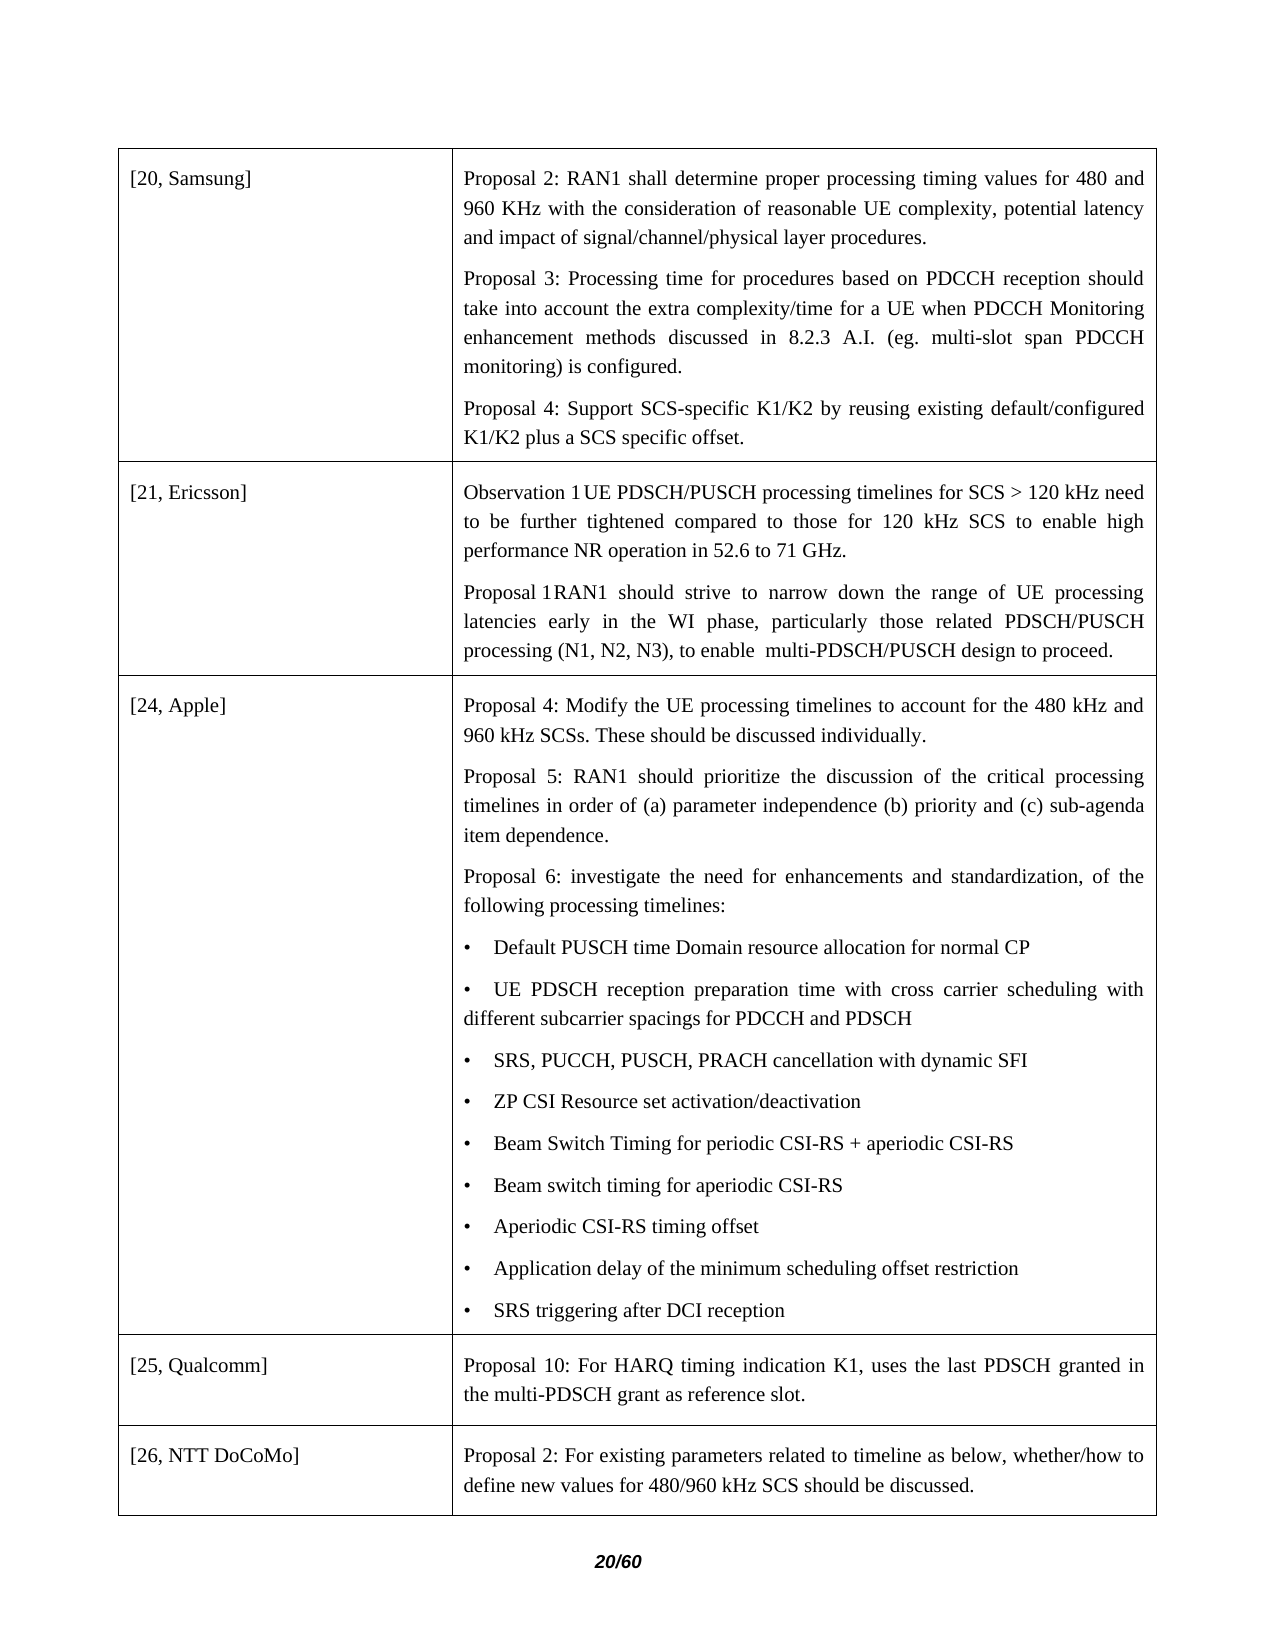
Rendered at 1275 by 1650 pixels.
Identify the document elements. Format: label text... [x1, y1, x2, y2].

table_cell Proposal 10: For HARQ timing indication K1, uses the last PDSCH granted in the multi-PDSCH grant as reference slot. [453, 1335, 1156, 1425]
table_cell [24, Apple] [119, 676, 452, 1334]
table_cell [21, Ericsson] [119, 462, 452, 675]
table_cell [26, NTT DoCoMo] [119, 1426, 452, 1515]
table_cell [453, 1426, 1156, 1515]
table_cell [25, Qualcomm] [119, 1335, 452, 1425]
table_cell [20, Samsung] [119, 149, 452, 461]
table_cell Proposal 4: Modify the UE processing timelines to account for the 480 kHz and 960 kHz SCSs. These should be discussed individually. Proposal 5: RAN1 should prioritize the discussion of the critical processing timelines in order of (a) parameter independence (b) priority and (c) sub-agenda item dependence. Proposal 6: investigate the need for enhancements and standardization, of the following processing timelines: • Default PUSCH time Domain resource allocation for normal CP • UE PDSCH reception preparation time with cross carrier scheduling with different subcarrier spacings for PDCCH and PDSCH • SRS, PUCCH, PUSCH, PRACH cancellation with dynamic SFI • ZP CSI Resource set activation/deactivation • Beam Switch Timing for periodic CSI-RS + aperiodic CSI-RS • Beam switch timing for aperiodic CSI-RS • Aperiodic CSI-RS timing offset • Application delay of the minimum scheduling offset restriction • SRS triggering after DCI reception [453, 676, 1156, 1334]
table_cell Proposal 2: RAN1 shall determine proper processing timing values for 480 and 960 KHz with the consideration of reasonable UE complexity, potential latency and impact of signal/channel/physical layer procedures. Proposal 3: Processing time for procedures based on PDCCH reception should take into account the extra complexity/time for a UE when PDCCH Monitoring enhancement methods discussed in 8.2.3 A.I. (eg. multi-slot span PDCCH monitoring) is configured. Proposal 4: Support SCS-specific K1/K2 by reusing existing default/configured K1/K2 plus a SCS specific offset. [453, 149, 1156, 461]
table_cell Observation 1 UE PDSCH/PUSCH processing timelines for SCS > 120 kHz need to be further tightened compared to those for 120 kHz SCS to enable high performance NR operation in 52.6 to 71 GHz. Proposal 1 RAN1 should strive to narrow down the range of UE processing latencies early in the WI phase, particularly those related PDSCH/PUSCH processing (N1, N2, N3), to enable multi-PDSCH/PUSCH design to proceed. [453, 462, 1156, 675]
